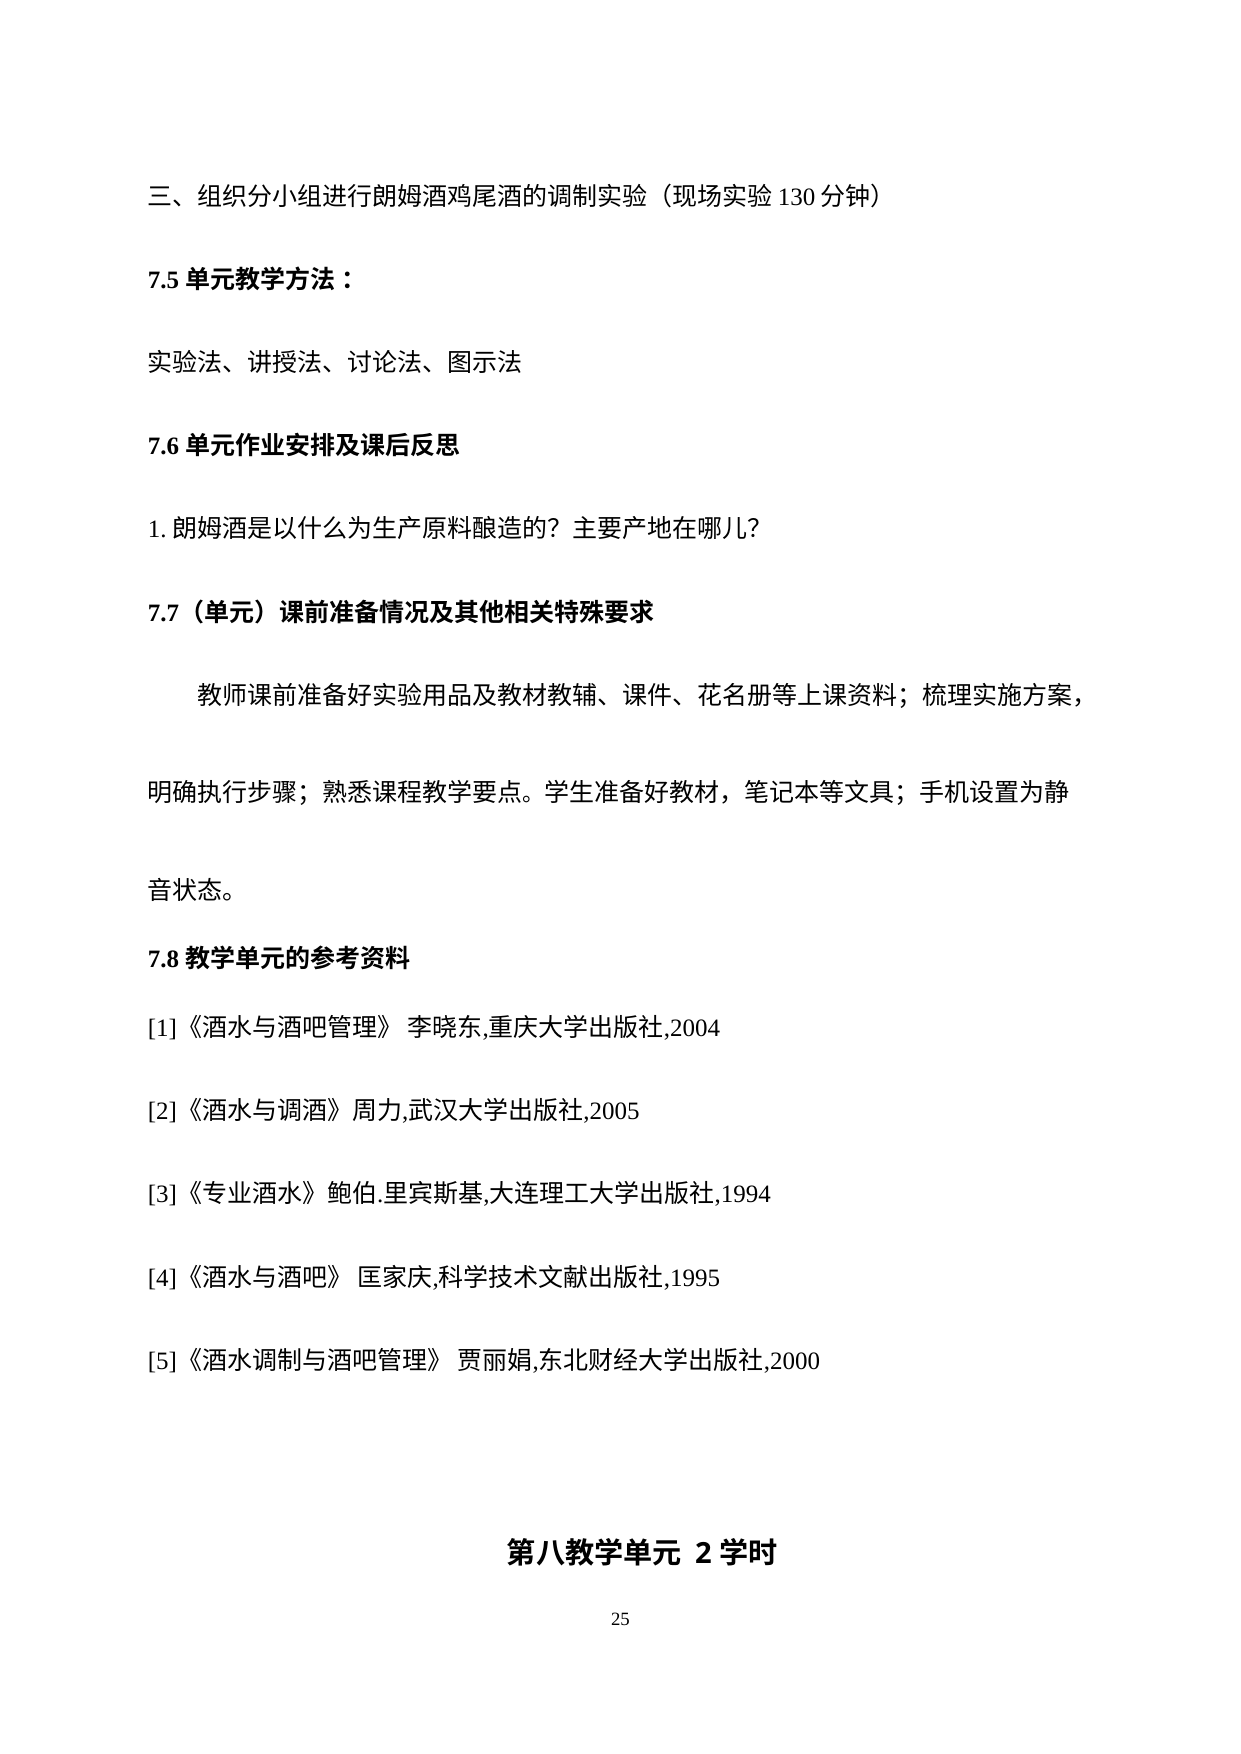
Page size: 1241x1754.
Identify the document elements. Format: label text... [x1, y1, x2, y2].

text 7.6 单元作业安排及课后反思 [148, 411, 1092, 476]
text 7.5 单元教学方法 ： [148, 245, 1092, 310]
text [2]《酒水与调酒》周力,武汉大学出版社,2005 [148, 1076, 1092, 1141]
text [3]《专业酒水》鲍伯.里宾斯基,大连理工大学出版社,1994 [148, 1159, 1092, 1224]
text [4]《酒水与酒吧》 匡家庆,科学技术文献出版社,1995 [148, 1243, 1092, 1308]
text [5]《酒水调制与酒吧管理》 贾丽娟,东北财经大学出版社,2000 [148, 1326, 1092, 1391]
text 1. 朗姆酒是以什么为生产原料酿造的？主要产地在哪儿？ [148, 494, 1092, 559]
text 7.8 教学单元的参考资料 [148, 939, 1092, 975]
text 实验法、讲授法、讨论法、图示法 [148, 328, 1092, 393]
text 7.7（单元）课前准备情况及其他相关特殊要求 [148, 578, 1092, 643]
text 第八教学单元 2 学时 [148, 1519, 1092, 1584]
text [1]《酒水与酒吧管理》 李晓东,重庆大学出版社,2004 [148, 993, 1092, 1058]
text 教师课前准备好实验用品及教材教辅、课件、花名册等上课资料；梳理实施方案，明确执行步骤；熟悉课程教学要点。学生准备好教材，笔记本等文具；手机设置为静音状态。 [148, 661, 1092, 921]
text 三、组织分小组进行朗姆酒鸡尾酒的调制实验（现场实验130分钟） [148, 162, 1092, 227]
